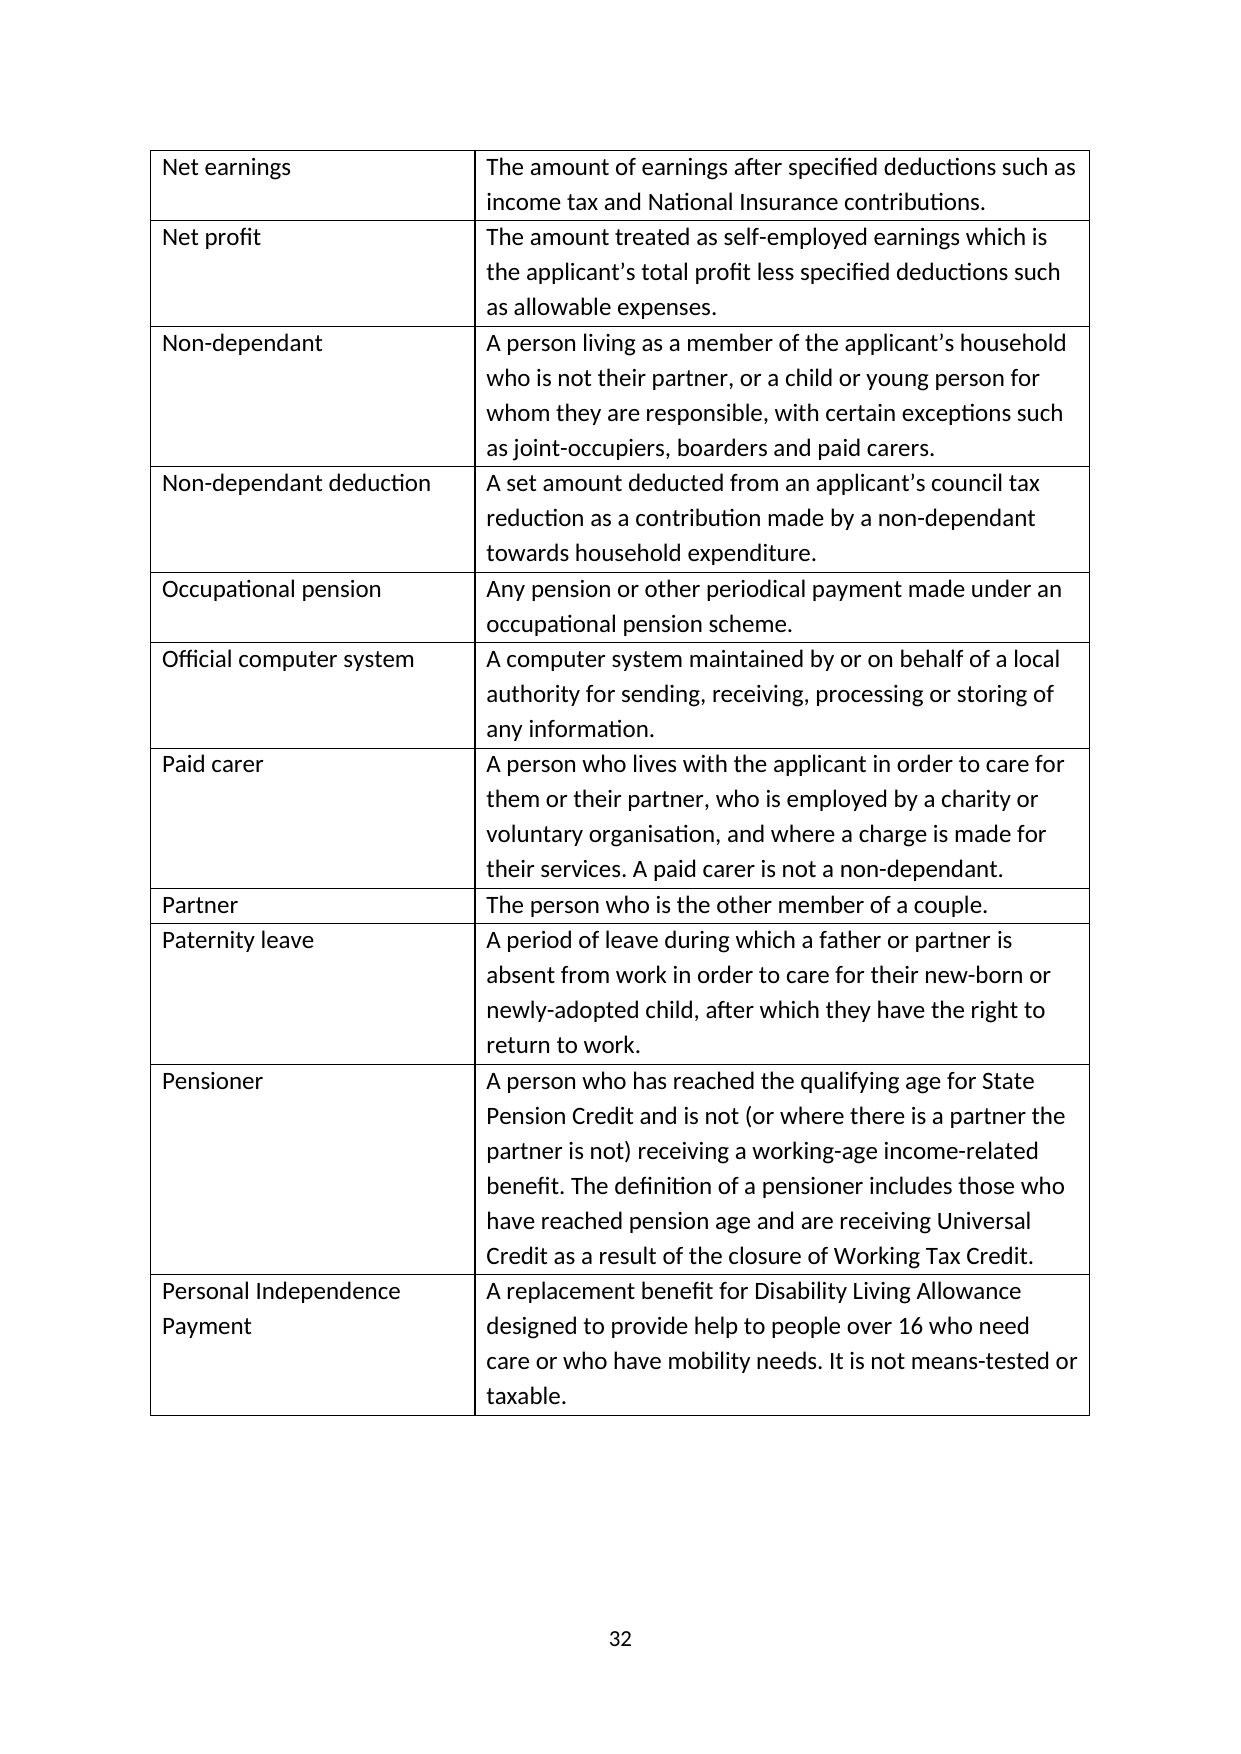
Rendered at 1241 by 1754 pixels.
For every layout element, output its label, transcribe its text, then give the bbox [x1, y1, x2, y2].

table_cell Paternity leave [151, 924, 474, 1064]
table_cell Official computer system [151, 643, 474, 747]
table_cell Non-dependant [151, 327, 474, 466]
table_cell A computer system maintained by or on behalf of a local authority for sending, receiving, processing or storing of any information. [476, 643, 1089, 747]
table_cell The amount treated as self-employed earnings which is the applicant’s total profit less specified deductions such as allowable expenses. [476, 221, 1089, 326]
table_cell Personal Independence Payment [151, 1275, 474, 1414]
table_cell Net earnings [151, 151, 474, 220]
table_cell Partner [151, 889, 474, 923]
table_cell The person who is the other member of a couple. [476, 889, 1089, 923]
table_cell A set amount deducted from an applicant’s council tax reduction as a contribution made by a non-dependant towards household expenditure. [476, 467, 1089, 572]
table_cell Paid carer [151, 749, 474, 888]
table_cell A replacement benefit for Disability Living Allowance designed to provide help to people over 16 who need care or who have mobility needs. It is not means-tested or taxable. [476, 1275, 1089, 1414]
table_cell A person living as a member of the applicant’s household who is not their partner, or a child or young person for whom they are responsible, with certain exceptions such as joint-occupiers, boarders and paid carers. [476, 327, 1089, 466]
table_cell A period of leave during which a father or partner is absent from work in order to care for their new-born or newly-adopted child, after which they have the right to return to work. [476, 924, 1089, 1064]
table_cell A person who lives with the applicant in order to care for them or their partner, who is employed by a charity or voluntary organisation, and where a charge is made for their services. A paid carer is not a non-dependant. [476, 749, 1089, 888]
table_cell Pensioner [151, 1065, 474, 1274]
table_cell A person who has reached the qualifying age for State Pension Credit and is not (or where there is a partner the partner is not) receiving a working-age income-related benefit. The definition of a pensioner includes those who have reached pension age and are receiving Universal Credit as a result of the closure of Working Tax Credit. [476, 1065, 1089, 1274]
table_cell Occupational pension [151, 573, 474, 642]
table_cell Non-dependant deduction [151, 467, 474, 572]
table_cell The amount of earnings after specified deductions such as income tax and National Insurance contributions. [476, 151, 1089, 220]
table_cell Net profit [151, 221, 474, 326]
table_cell Any pension or other periodical payment made under an occupational pension scheme. [476, 573, 1089, 642]
